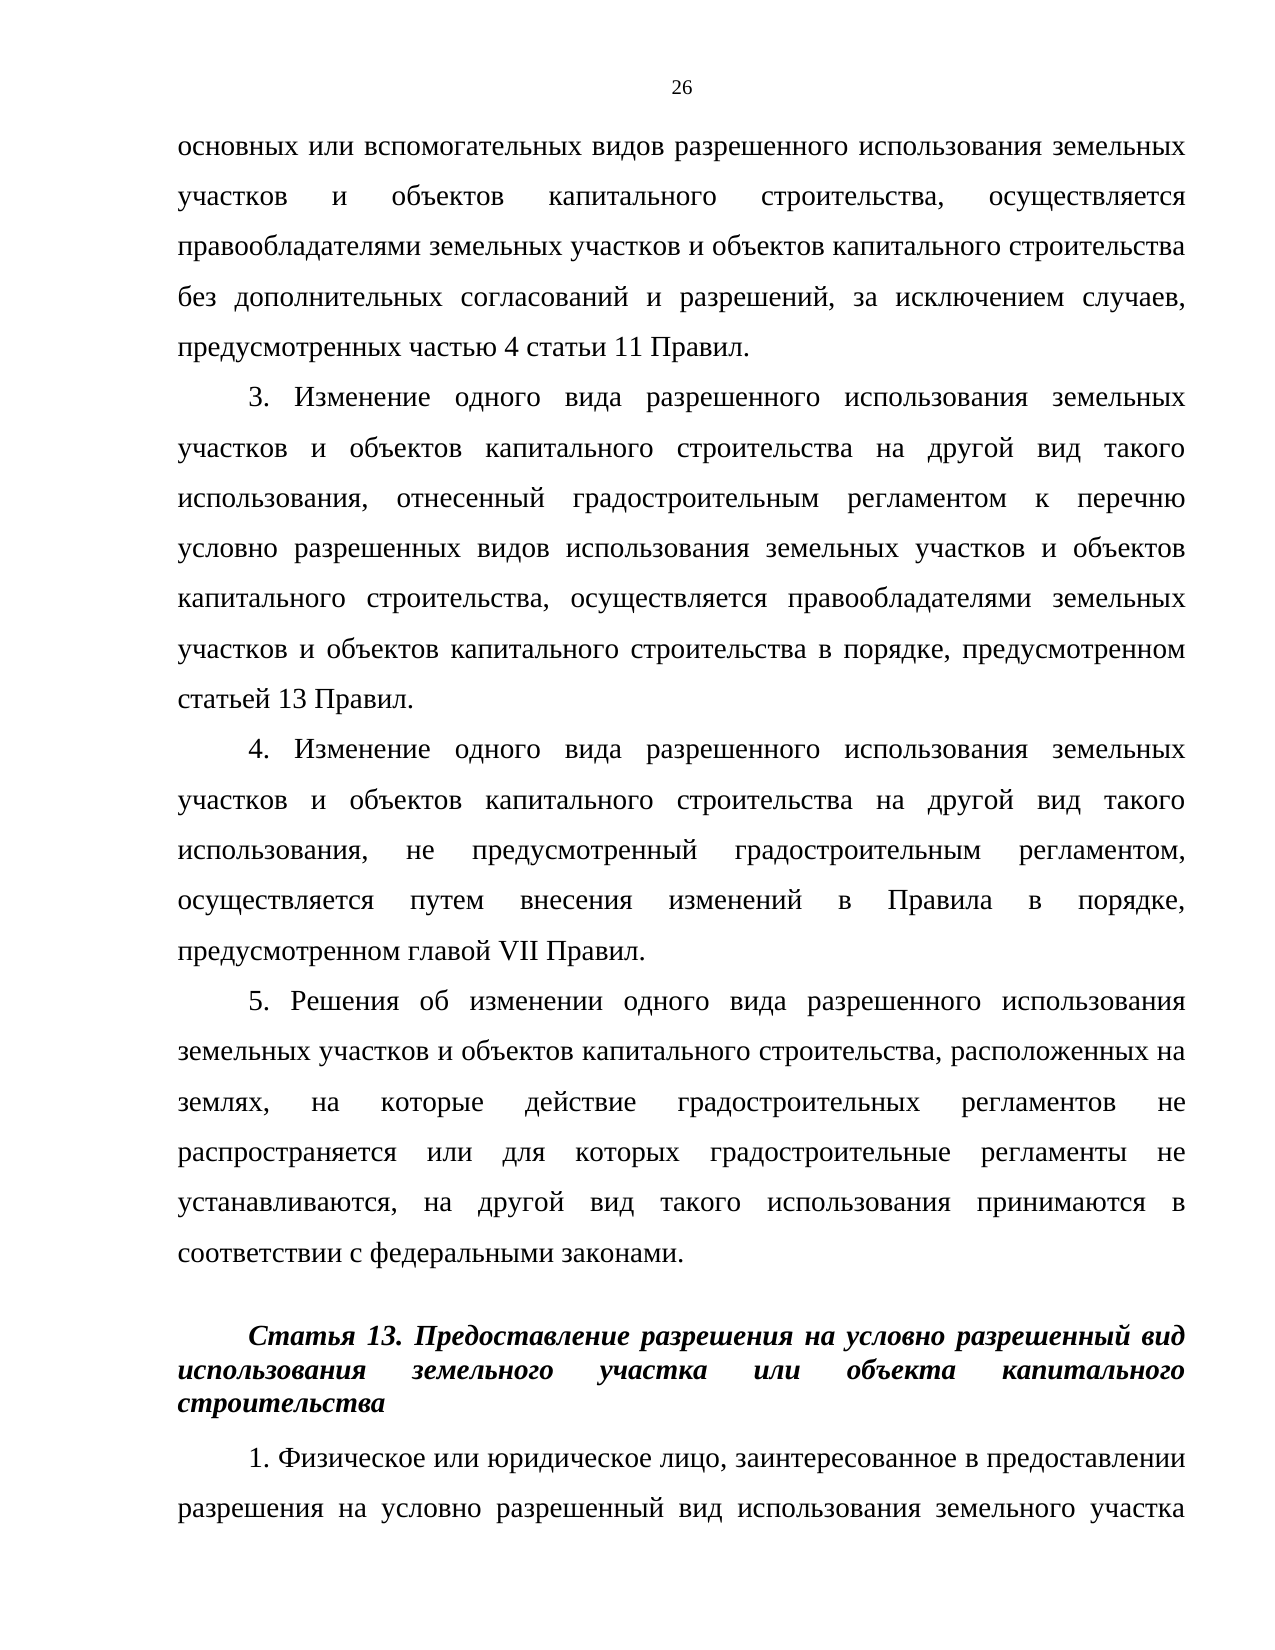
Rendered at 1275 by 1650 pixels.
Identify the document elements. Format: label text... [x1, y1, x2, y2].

text 4. Изменение одного вида разрешенного использования земельных участков и объектов капитального строительства на другой вид такого использования, не предусмотренный градостроительным регламентом, осуществляется путем внесения изменений в Правила в порядке, предусмотренном главой VII Правил. [177, 732, 1186, 966]
text Статья 13. Предоставление разрешения на условно разрешенный вид использования земельного участка или объекта капитального строительства [177, 1318, 1186, 1419]
text 5. Решения об изменении одного вида разрешенного использования земельных участков и объектов капитального строительства, расположенных на землях, на которые действие градостроительных регламентов не распространяется или для которых градостроительные регламенты не устанавливаются, на другой вид такого использования принимаются в соответствии с федеральными законами. [177, 983, 1186, 1268]
text 3. Изменение одного вида разрешенного использования земельных участков и объектов капитального строительства на другой вид такого использования, отнесенный градостроительным регламентом к перечню условно разрешенных видов использования земельных участков и объектов капитального строительства, осуществляется правообладателями земельных участков и объектов капитального строительства в порядке, предусмотренном статьей 13 Правил. [177, 379, 1186, 715]
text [177, 1440, 1186, 1524]
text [177, 128, 1186, 363]
